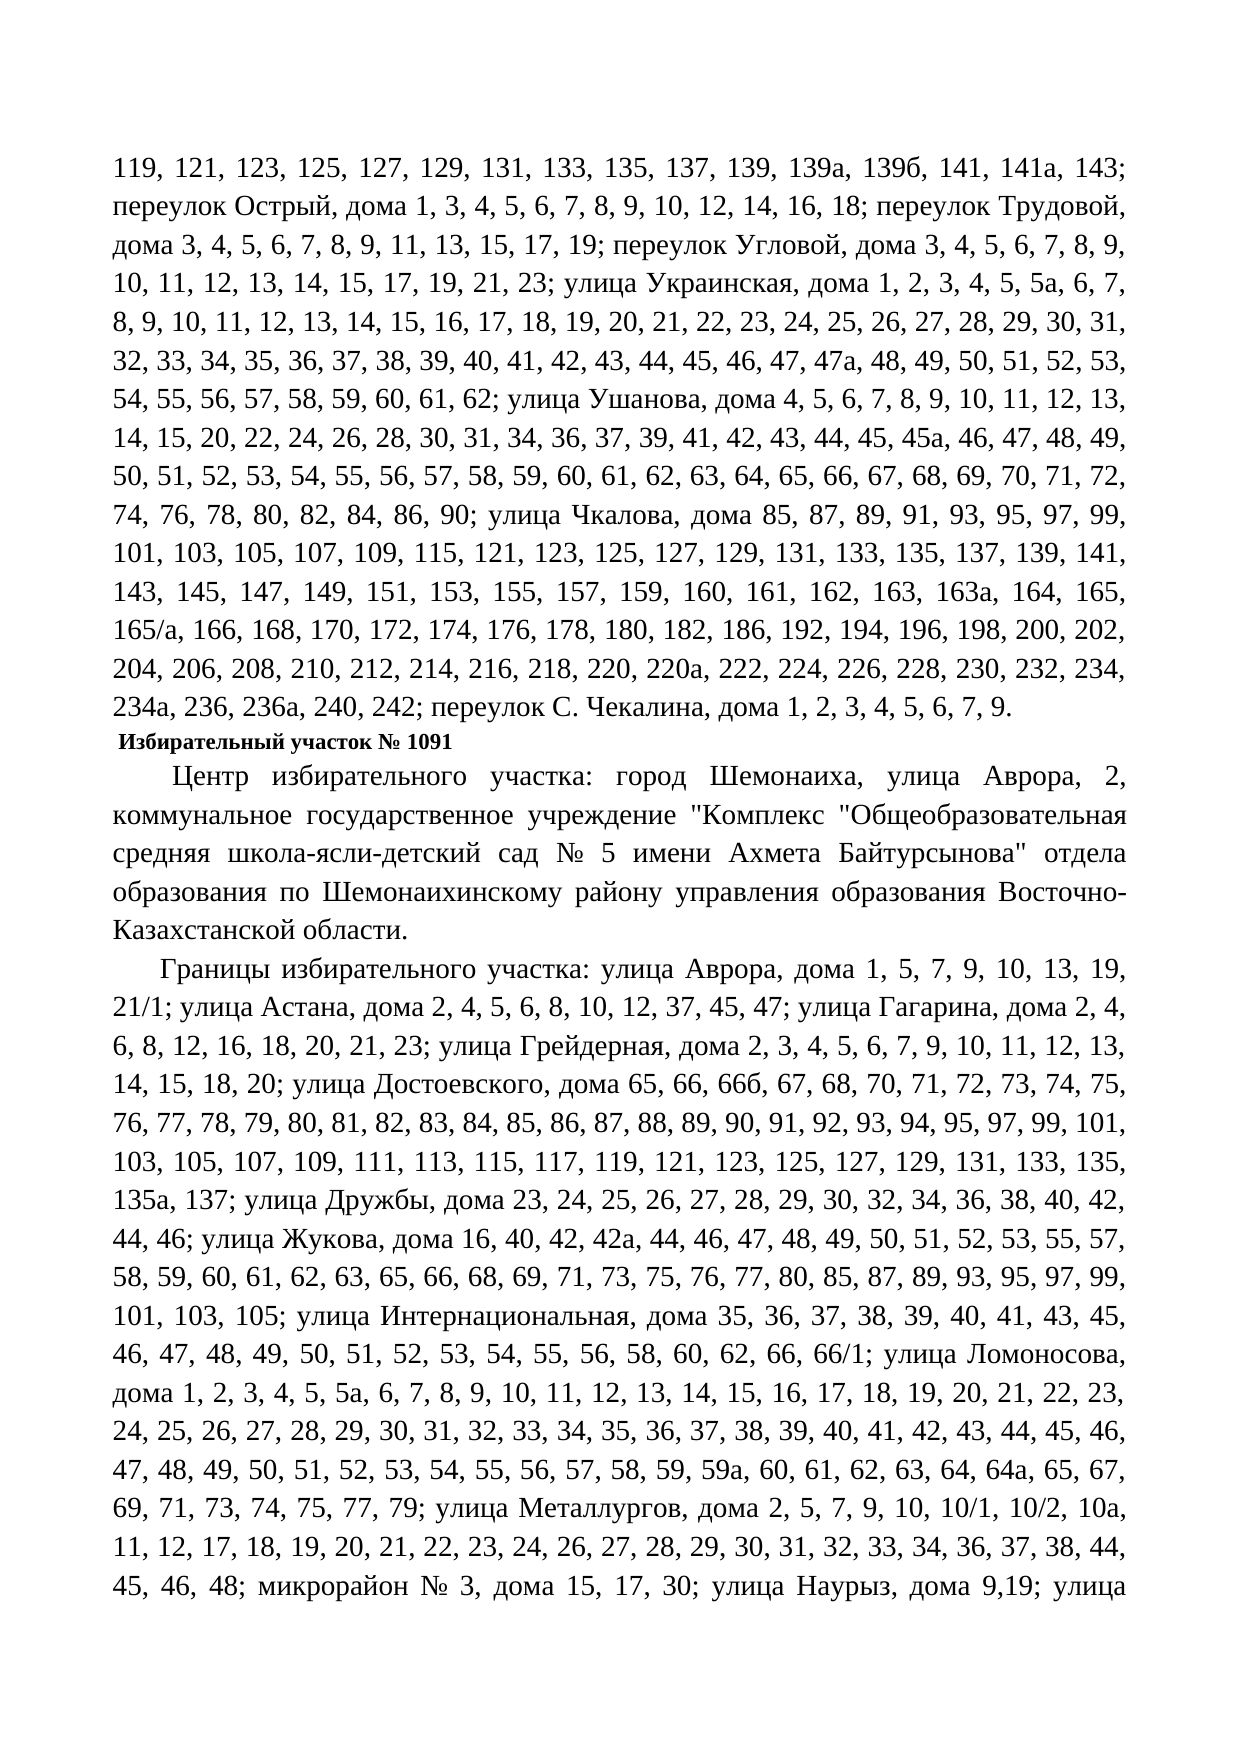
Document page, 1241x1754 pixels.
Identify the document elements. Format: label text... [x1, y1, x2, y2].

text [112, 150, 1128, 723]
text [112, 951, 1128, 1601]
text Центр избирательного участка: город Шемонаиха, улица Аврора, 2, коммунальное государственное учреждение "Комплекс "Общеобразовательная средняя школа-ясли-детский сад № 5 имени Ахмета Байтурсынова" отдела образования по Шемонаихинскому району управления образования Восточно-Казахстанской области. [112, 758, 1128, 946]
text Избирательный участок № 1091 [112, 728, 1128, 754]
